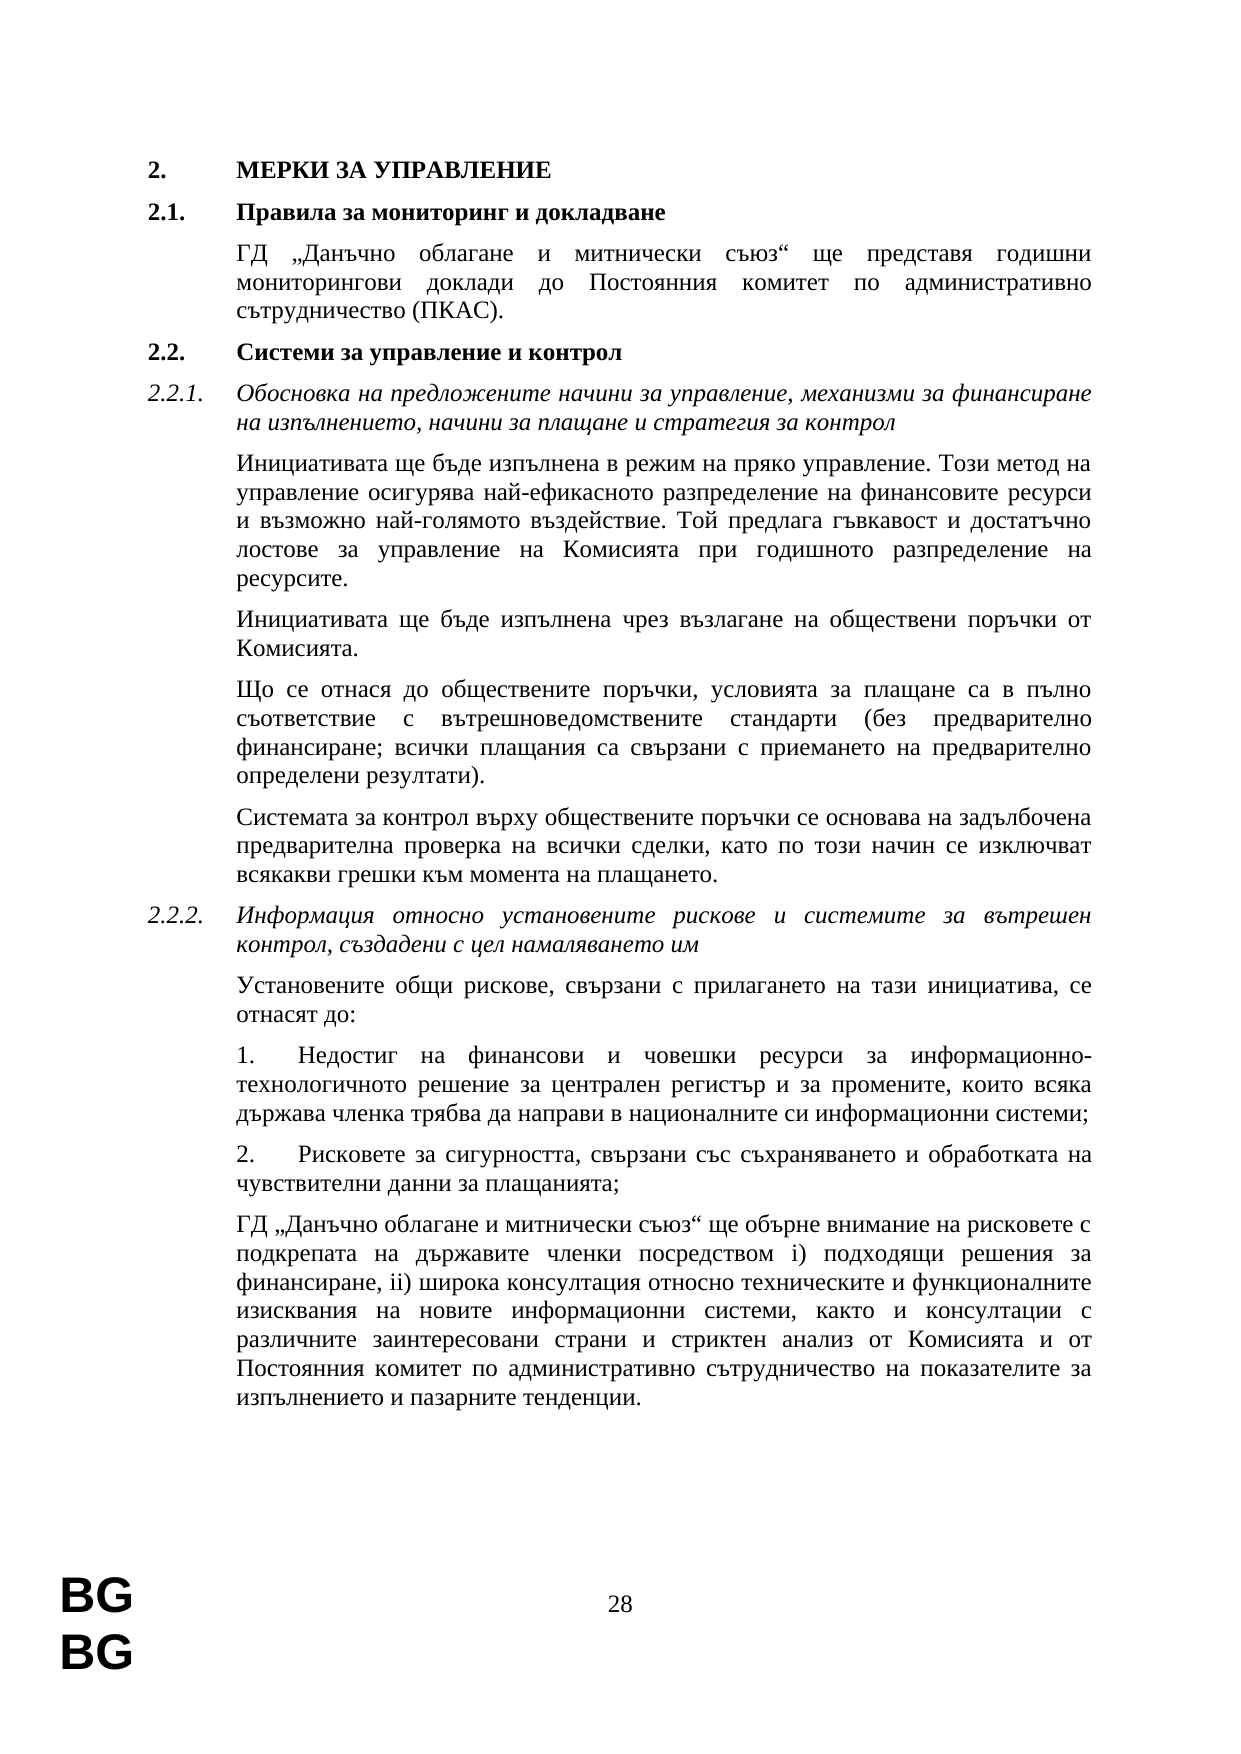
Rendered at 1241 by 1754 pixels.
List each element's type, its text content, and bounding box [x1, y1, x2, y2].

subtitle 2. МЕРКИ ЗА УПРАВЛЕНИЕ [148, 156, 1092, 184]
subtitle 2.2. Системи за управление и контрол [148, 337, 1092, 366]
text Системата за контрол върху обществените поръчки се основава на задълбочена предварителна проверка на всички сделки, като по този начин се изключват всякакви грешки към момента на плащането. [236, 802, 1092, 888]
text Що се отнася до обществените поръчки, условията за плащане са в пълно съответствие с вътрешноведомствените стандарти (без предварително финансиране; всички плащания са свързани с приемането на предварително определени резултати). [236, 674, 1092, 789]
subtitle 2.1. Правила за мониторинг и докладване [148, 197, 1092, 226]
text Инициативата ще бъде изпълнена чрез възлагане на обществени поръчки от Комисията. [236, 604, 1092, 662]
text 1. Недостиг на финансови и човешки ресурси за информационно-технологичното решение за централен регистър и за промените, които всяка държава членка трябва да направи в националните си информационни системи; [236, 1041, 1092, 1127]
text 2. Рисковете за сигурността, свързани със съхраняването и обработката на чувствителни данни за плащанията; [236, 1139, 1092, 1197]
subtitle 2.2.2. Информация относно установените рискове и системите за вътрешен контрол, създадени с цел намаляването им [148, 901, 1092, 958]
text ГД „Данъчно облагане и митнически съюз“ ще представя годишни мониторингови доклади до Постоянния комитет по административно сътрудничество (ПКАС). [236, 238, 1092, 324]
text ГД „Данъчно облагане и митнически съюз“ ще обърне внимание на рисковете с подкрепата на държавите членки посредством i) подходящи решения за финансиране, ii) широка консултация относно техническите и функционалните изисквания на новите информационни системи, както и консултации с различните заинтересовани страни и стриктен анализ от Комисията и от Постоянния комитет по административно сътрудничество на показателите за изпълнението и пазарните тенденции. [236, 1209, 1092, 1411]
text Инициативата ще бъде изпълнена в режим на пряко управление. Този метод на управление осигурява най-ефикасното разпределение на финансовите ресурси и възможно най-голямото въздействие. Той предлага гъвкавост и достатъчно лостове за управление на Комисията при годишното разпределение на ресурсите. [236, 448, 1092, 592]
subtitle 2.2.1. Обосновка на предложените начини за управление, механизми за финансиране на изпълнението, начини за плащане и стратегия за контрол [148, 378, 1092, 436]
text Установените общи рискове, свързани с прилагането на тази инициатива, се отнасят до: [236, 971, 1092, 1028]
